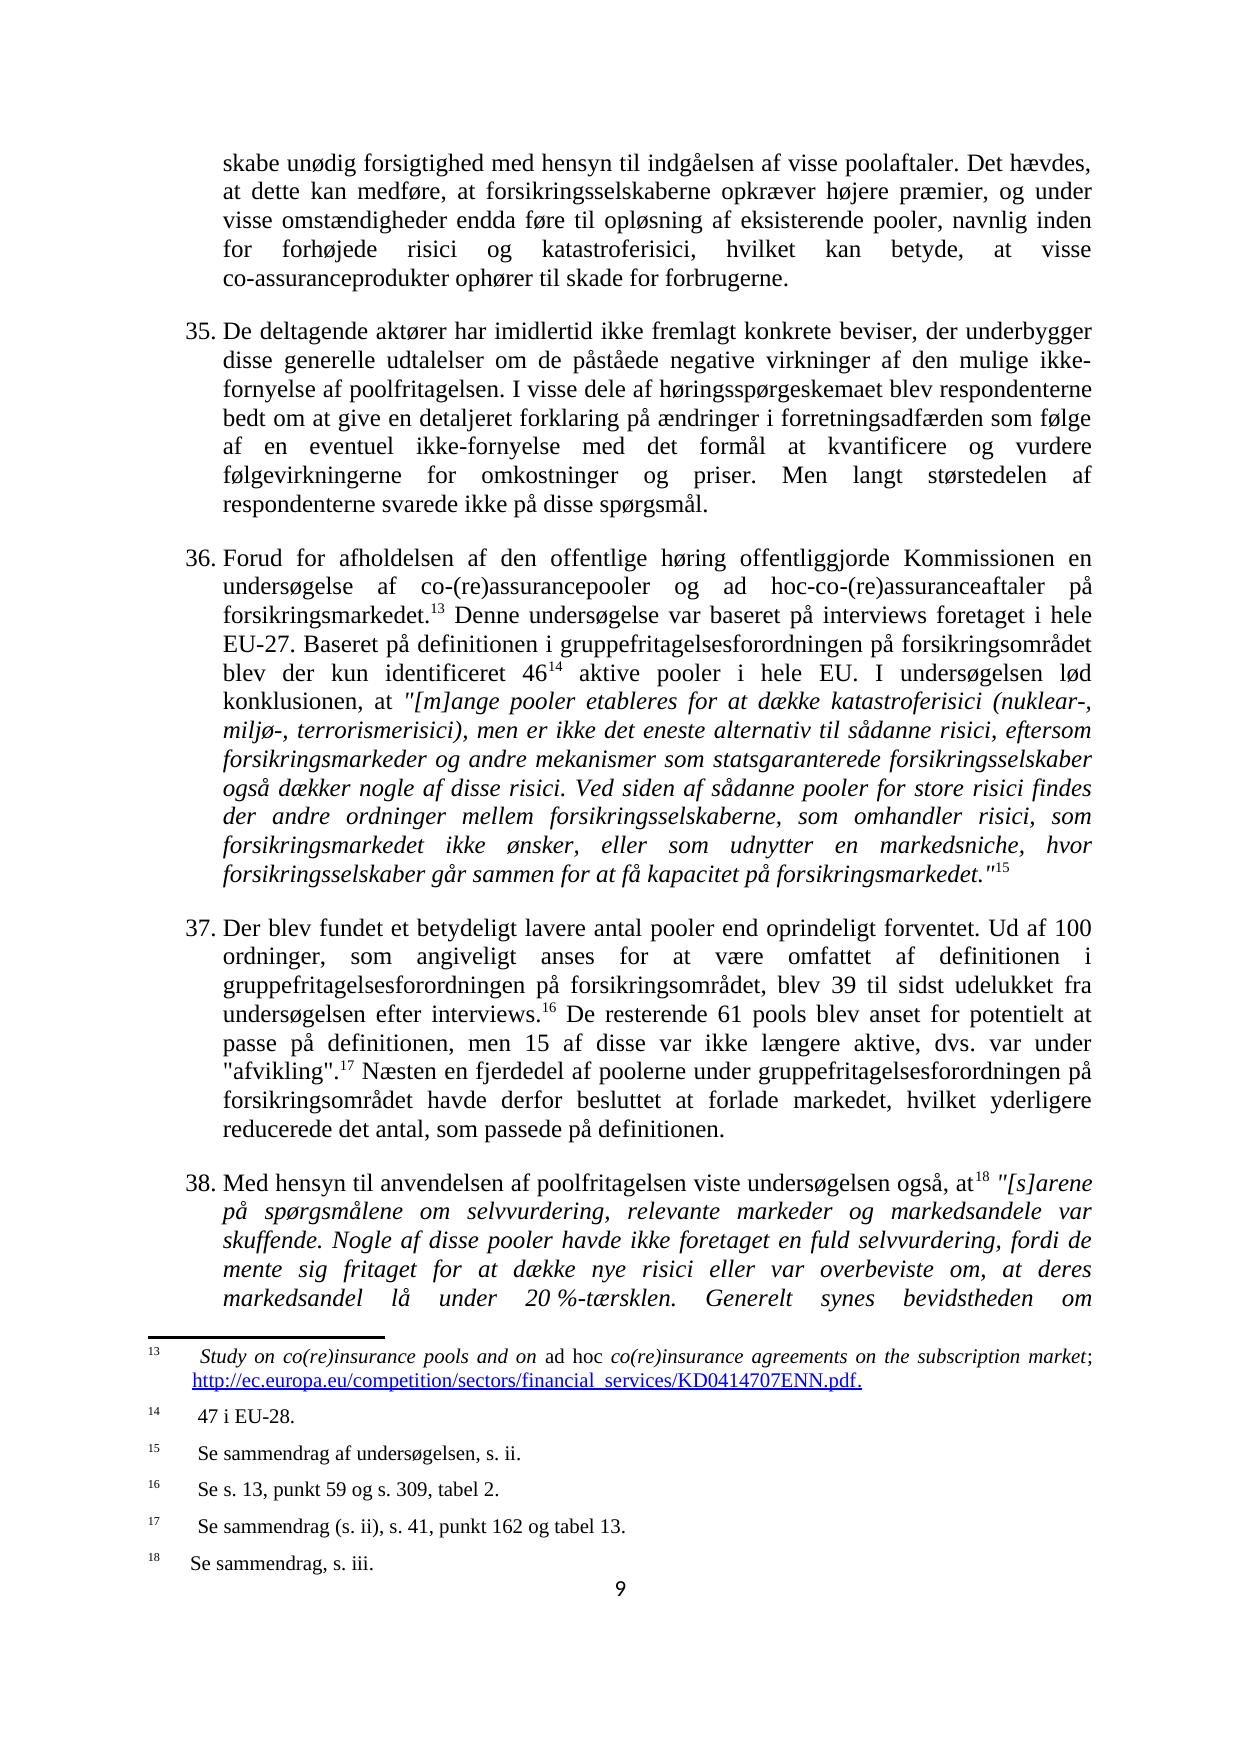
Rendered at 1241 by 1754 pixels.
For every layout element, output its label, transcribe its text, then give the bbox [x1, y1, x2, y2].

list Forud for afholdelsen af den offentlige høring offentliggjorde Kommissionen en undersøgelse af co-(re)assurancepooler og ad hoc-co-(re)assuranceaftaler på forsikringsmarkedet. Denne undersøgelse var baseret på interviews foretaget i hele EU-27. Baseret på definitionen i gruppefritagelsesforordningen på forsikringsområdet blev der kun identificeret 46 aktive pooler i hele EU. I undersøgelsen lød konklusionen, at "[m]ange pooler etableres for at dække katastroferisici (nuklear-, miljø-, terrorismerisici), men er ikke det eneste alternativ til sådanne risici, eftersom forsikringsmarkeder og andre mekanismer som statsgaranterede forsikringsselskaber også dækker nogle af disse risici. Ved siden af sådanne pooler for store risici findes der andre ordninger mellem forsikringsselskaberne, som omhandler risici, som forsikringsmarkedet ikke ønsker, eller som udnytter en markedsniche, hvor forsikringsselskaber går sammen for at få kapacitet på forsikringsmarkedet." [185, 543, 1093, 888]
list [185, 148, 1093, 291]
list De deltagende aktører har imidlertid ikke fremlagt konkrete beviser, der underbygger disse generelle udtalelser om de påståede negative virkninger af den mulige ikke-fornyelse af poolfritagelsen. I visse dele af høringsspørgeskemaet blev respondenterne bedt om at give en detaljeret forklaring på ændringer i forretningsadfærden som følge af en eventuel ikke-fornyelse med det formål at kvantificere og vurdere følgevirkningerne for omkostninger og priser. Men langt størstedelen af respondenterne svarede ikke på disse spørgsmål. [185, 316, 1093, 518]
list Der blev fundet et betydeligt lavere antal pooler end oprindeligt forventet. Ud af 100 ordninger, som angiveligt anses for at være omfattet af definitionen i gruppefritagelsesforordningen på forsikringsområdet, blev 39 til sidst udelukket fra undersøgelsen efter interviews. De resterende 61 pools blev anset for potentielt at passe på definitionen, men 15 af disse var ikke længere aktive, dvs. var under "afvikling". Næsten en fjerdedel af poolerne under gruppefritagelsesforordningen på forsikringsområdet havde derfor besluttet at forlade markedet, hvilket yderligere reducerede det antal, som passede på definitionen. [185, 913, 1093, 1143]
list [185, 1168, 1093, 1311]
